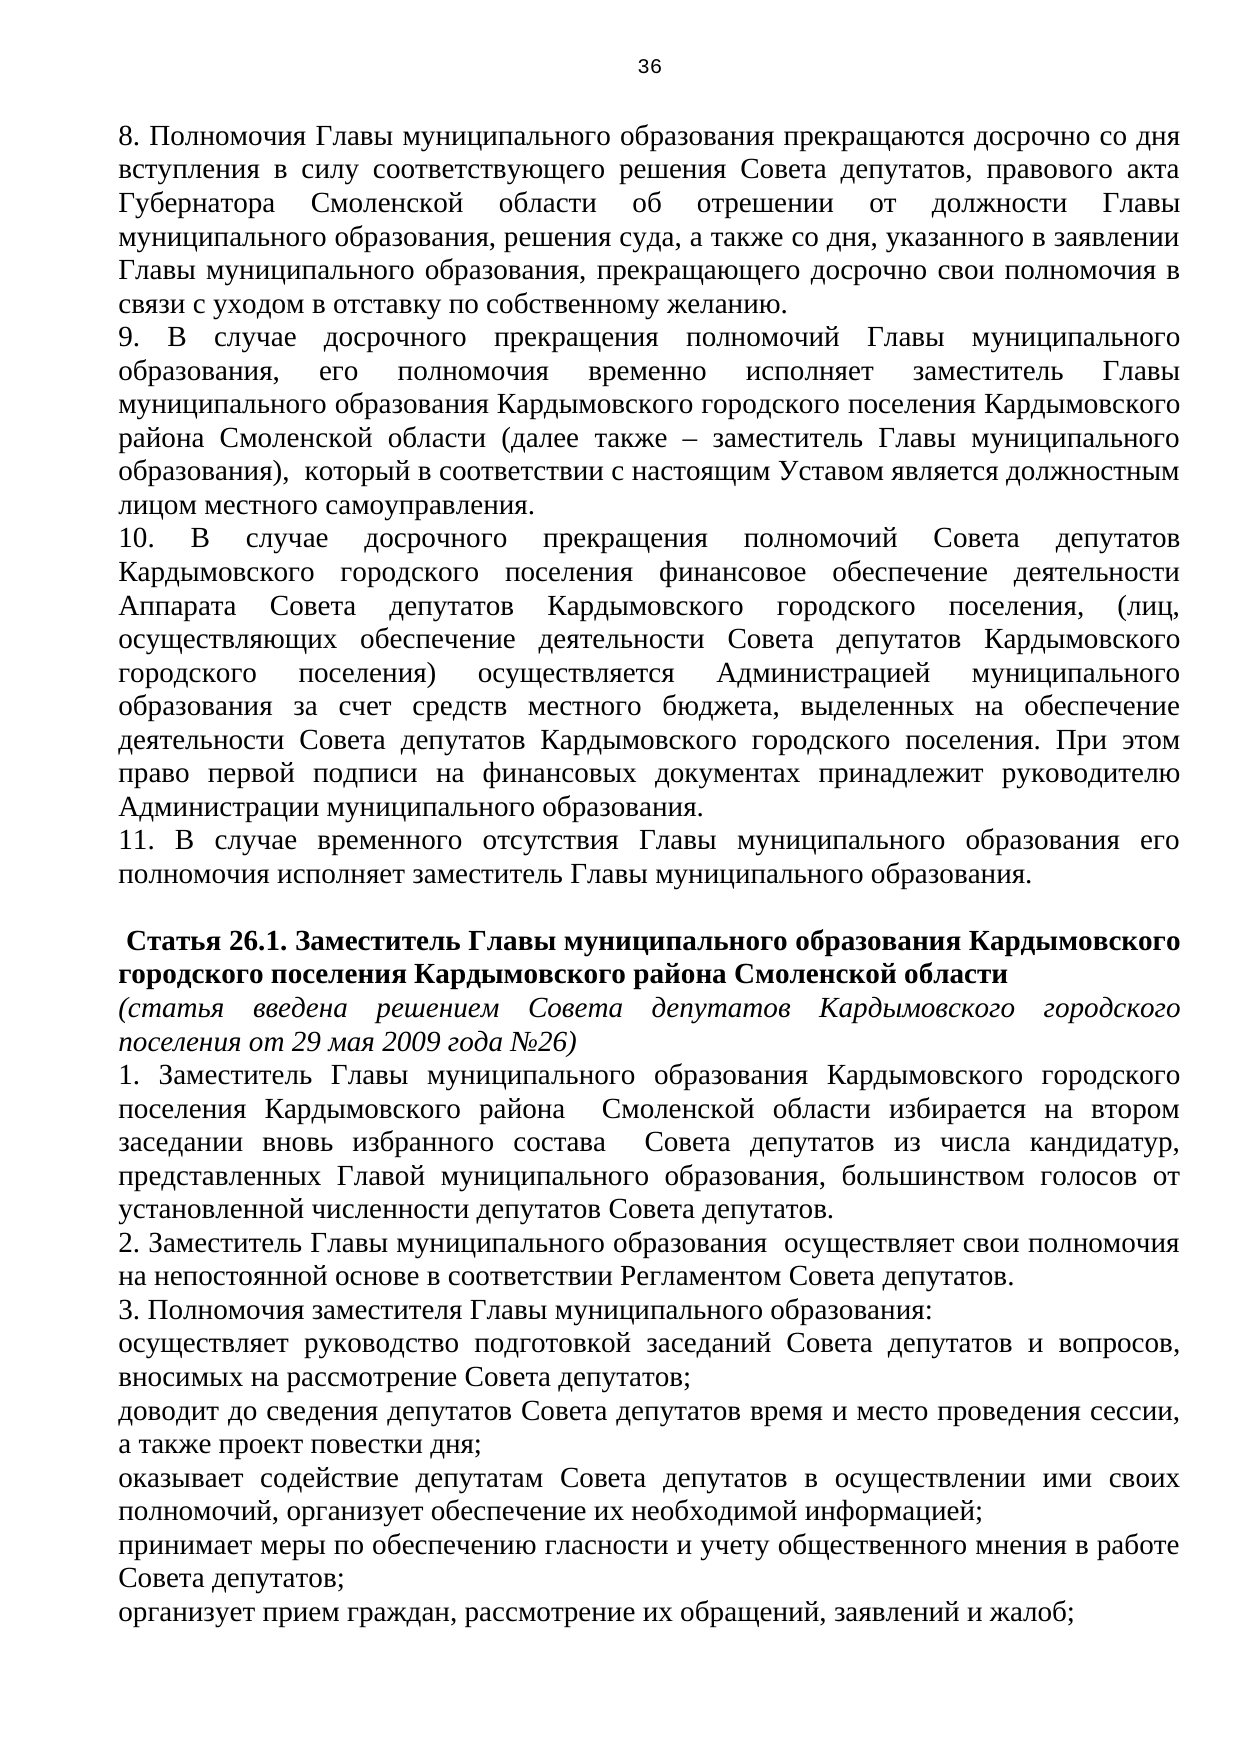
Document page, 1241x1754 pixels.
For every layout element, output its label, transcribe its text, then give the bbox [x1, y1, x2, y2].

text 8. Полномочия Главы муниципального образования прекращаются досрочно со дня вступления в силу соответствующего решения Совета депутатов, правового акта Губернатора Смоленской области об отрешении от должности Главы муниципального образования, решения суда, а также со дня, указанного в заявлении Главы муниципального образования, прекращающего досрочно свои полномочия в связи с уходом в отставку по собственному желанию. [118, 118, 1181, 319]
text оказывает содействие депутатам Совета депутатов в осуществлении ими своих полномочий, организует обеспечение их необходимой информацией; [118, 1460, 1181, 1527]
text (статья введена решением Совета депутатов Кардымовского городского поселения от 29 мая 2009 года №26) [118, 990, 1181, 1057]
text 11. В случае временного отсутствия Главы муниципального образования его полномочия исполняет заместитель Главы муниципального образования. [118, 822, 1181, 889]
text 9. В случае досрочного прекращения полномочий Главы муниципального образования, его полномочия временно исполняет заместитель Главы муниципального образования Кардымовского городского поселения Кардымовского района Смоленской области (далее также – заместитель Главы муниципального образования), который в соответствии с настоящим Уставом является должностным лицом местного самоуправления. [118, 319, 1181, 521]
text осуществляет руководство подготовкой заседаний Совета депутатов и вопросов, вносимых на рассмотрение Совета депутатов; [118, 1326, 1181, 1393]
text принимает меры по обеспечению гласности и учету общественного мнения в работе Совета депутатов; [118, 1527, 1181, 1594]
text Статья 26.1. Заместитель Главы муниципального образования Кардымовского городского поселения Кардымовского района Смоленской области [118, 923, 1181, 990]
text 3. Полномочия заместителя Главы муниципального образования: [118, 1292, 1181, 1326]
text организует прием граждан, рассмотрение их обращений, заявлений и жалоб; [118, 1594, 1181, 1627]
text 2. Заместитель Главы муниципального образования осуществляет свои полномочия на непостоянной основе в соответствии Регламентом Совета депутатов. [118, 1225, 1181, 1292]
text 10. В случае досрочного прекращения полномочий Совета депутатов Кардымовского городского поселения финансовое обеспечение деятельности Аппарата Совета депутатов Кардымовского городского поселения, (лиц, осуществляющих обеспечение деятельности Совета депутатов Кардымовского городского поселения) осуществляется Администрацией муниципального образования за счет средств местного бюджета, выделенных на обеспечение деятельности Совета депутатов Кардымовского городского поселения. При этом право первой подписи на финансовых документах принадлежит руководителю Администрации муниципального образования. [118, 521, 1181, 822]
text доводит до сведения депутатов Совета депутатов время и место проведения сессии, а также проект повестки дня; [118, 1393, 1181, 1460]
text 1. Заместитель Главы муниципального образования Кардымовского городского поселения Кардымовского района Смоленской области избирается на втором заседании вновь избранного состава Совета депутатов из числа кандидатур, представленных Главой муниципального образования, большинством голосов от установленной численности депутатов Совета депутатов. [118, 1057, 1181, 1225]
